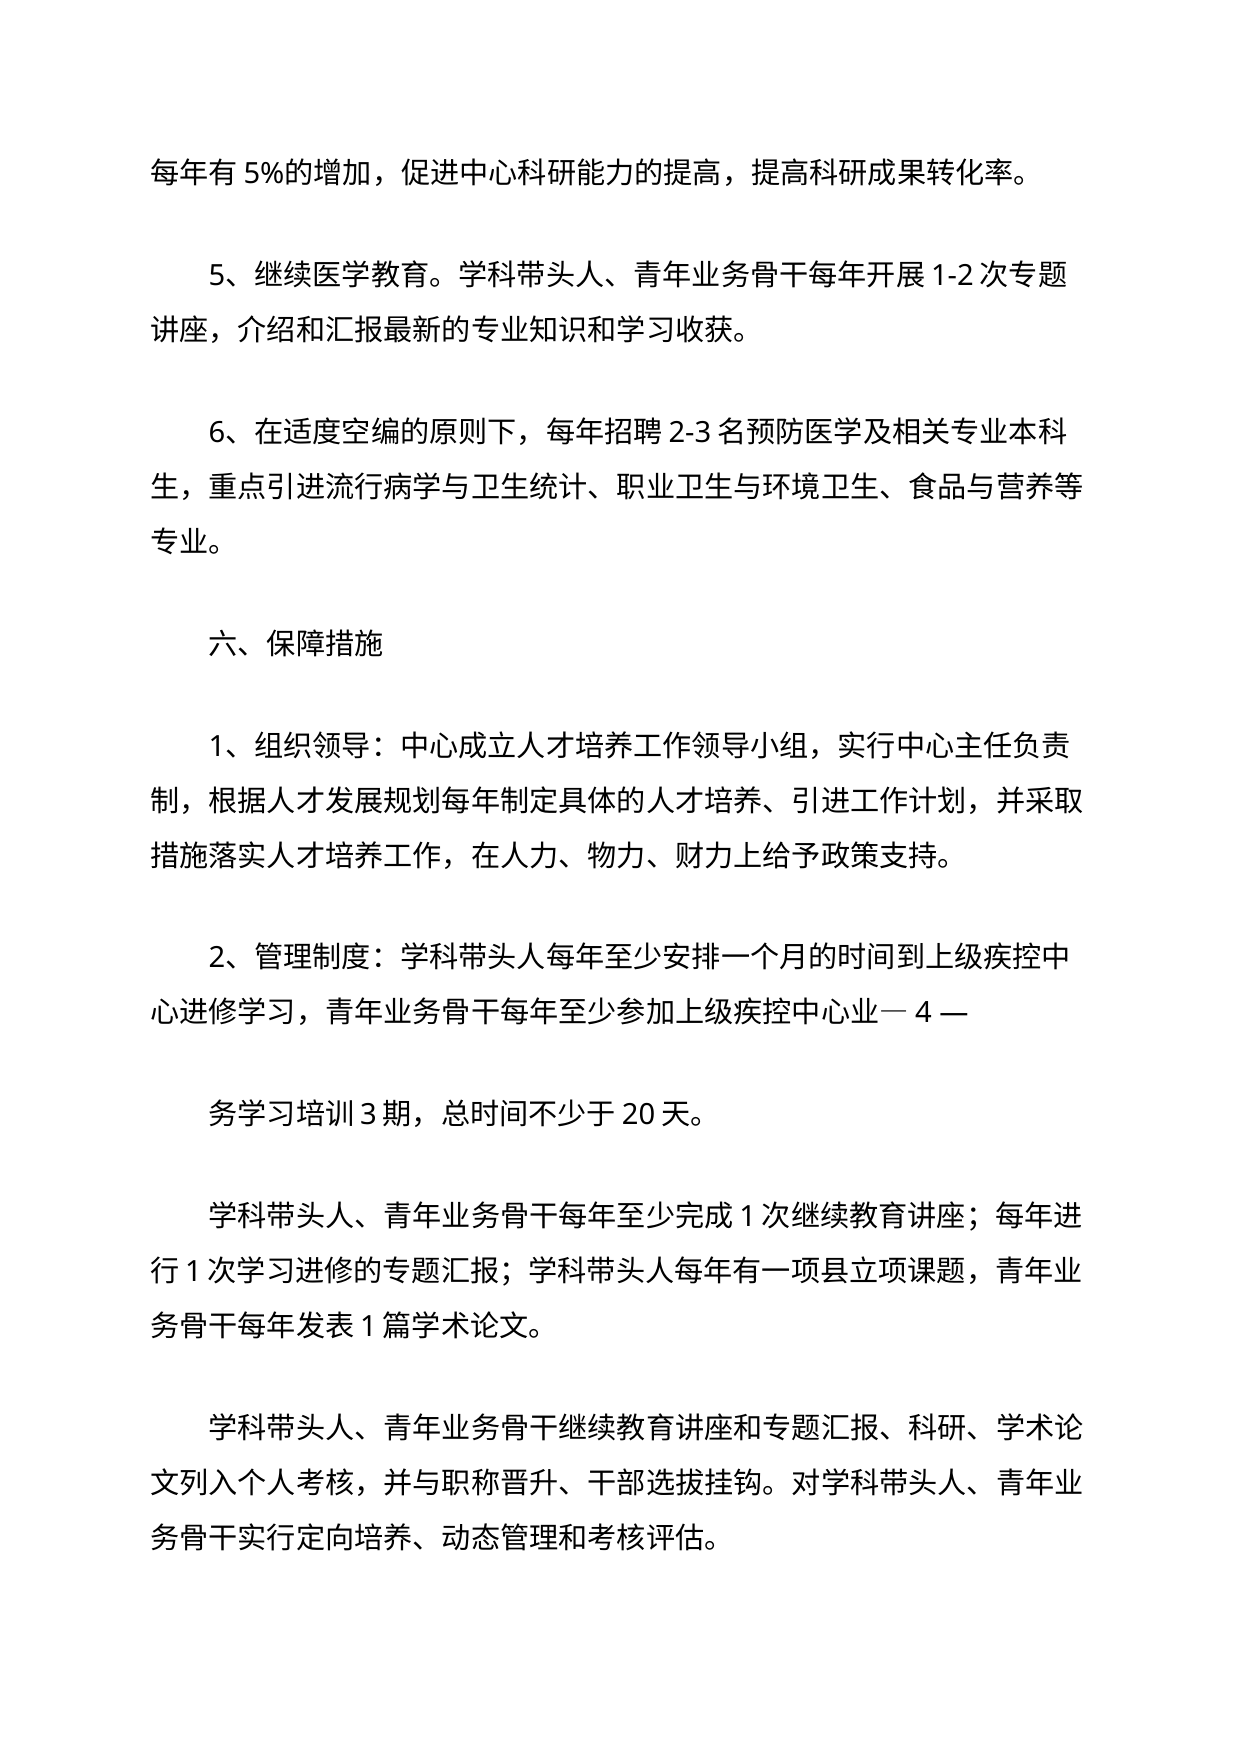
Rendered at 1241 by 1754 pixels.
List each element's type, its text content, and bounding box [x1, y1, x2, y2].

text 学科带头人、青年业务骨干继续教育讲座和专题汇报、科研、学术论文列入个人考核，并与职称晋升、干部选拔挂钩。对学科带头人、青年业务骨干实行定向培养、动态管理和考核评估。 [150, 1405, 1090, 1557]
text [150, 150, 1090, 192]
text 6、在适度空编的原则下，每年招聘2-3名预防医学及相关专业本科生，重点引进流行病学与卫生统计、职业卫生与环境卫生、食品与营养等专业。 [150, 409, 1090, 561]
text 学科带头人、青年业务骨干每年至少完成1次继续教育讲座；每年进行1次学习进修的专题汇报；学科带头人每年有一项县立项课题，青年业务骨干每年发表1篇学术论文。 [150, 1193, 1090, 1345]
text 5、继续医学教育。学科带头人、青年业务骨干每年开展1-2次专题讲座，介绍和汇报最新的专业知识和学习收获。 [150, 252, 1090, 349]
text 务学习培训3期，总时间不少于20天。 [150, 1091, 1090, 1133]
text 六、保障措施 [150, 620, 1090, 663]
text 1、组织领导：中心成立人才培养工作领导小组，实行中心主任负责制，根据人才发展规划每年制定具体的人才培养、引进工作计划，并采取措施落实人才培养工作，在人力、物力、财力上给予政策支持。 [150, 722, 1090, 874]
text 2、管理制度：学科带头人每年至少安排一个月的时间到上级疾控中心进修学习，青年业务骨干每年至少参加上级疾控中心业— 4 — [150, 934, 1090, 1031]
